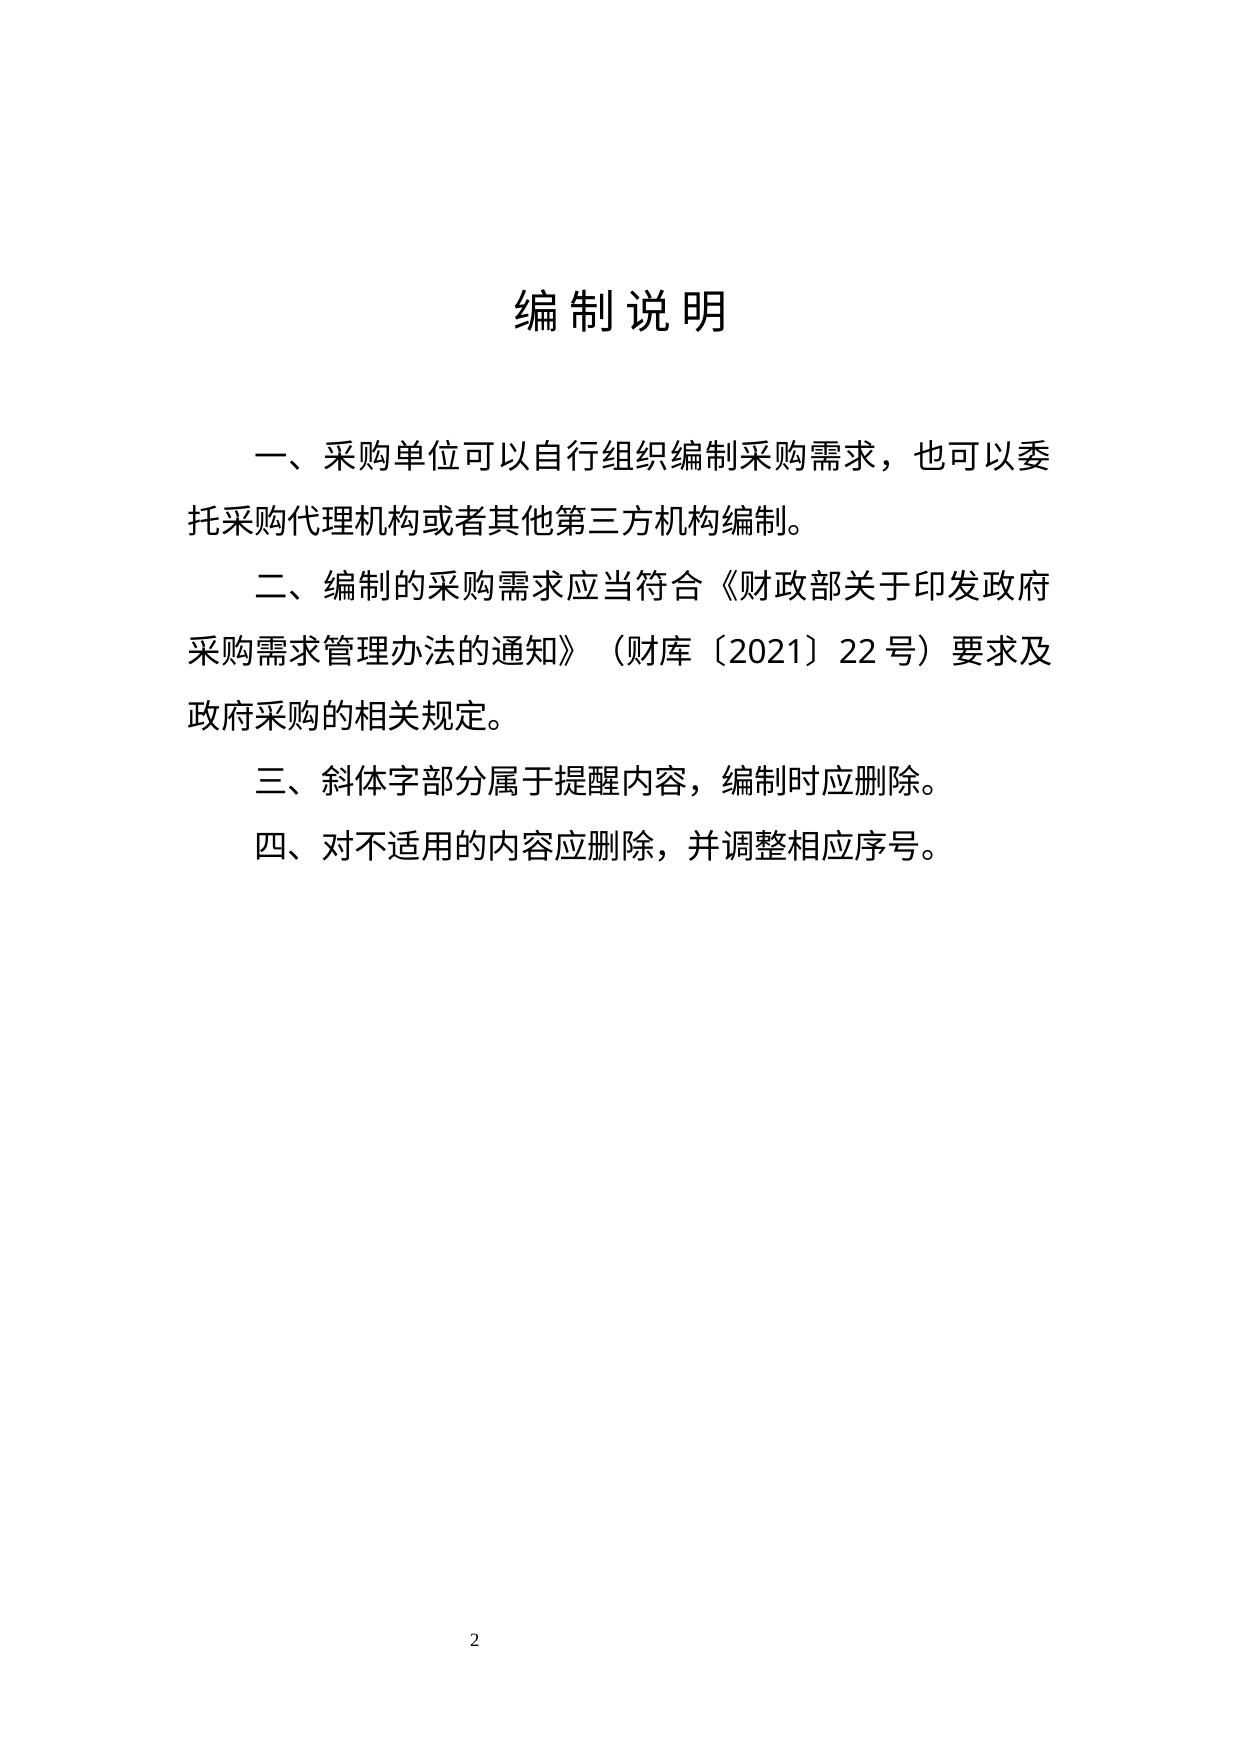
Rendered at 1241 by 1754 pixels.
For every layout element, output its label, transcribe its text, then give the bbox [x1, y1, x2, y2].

text 一、采购单位可以自行组织编制采购需求，也可以委托采购代理机构或者其他第三方机构编制。 [187, 422, 1053, 552]
text 二、编制的采购需求应当符合《财政部关于印发政府采购需求管理办法的通知》（财库〔2021〕22号）要求及政府采购的相关规定。 [187, 552, 1053, 747]
text 编 制 说 明 [187, 259, 1053, 357]
text 三、斜体字部分属于提醒内容，编制时应删除。 [187, 747, 1053, 812]
text 四、对不适用的内容应删除，并调整相应序号。 [187, 812, 1053, 877]
